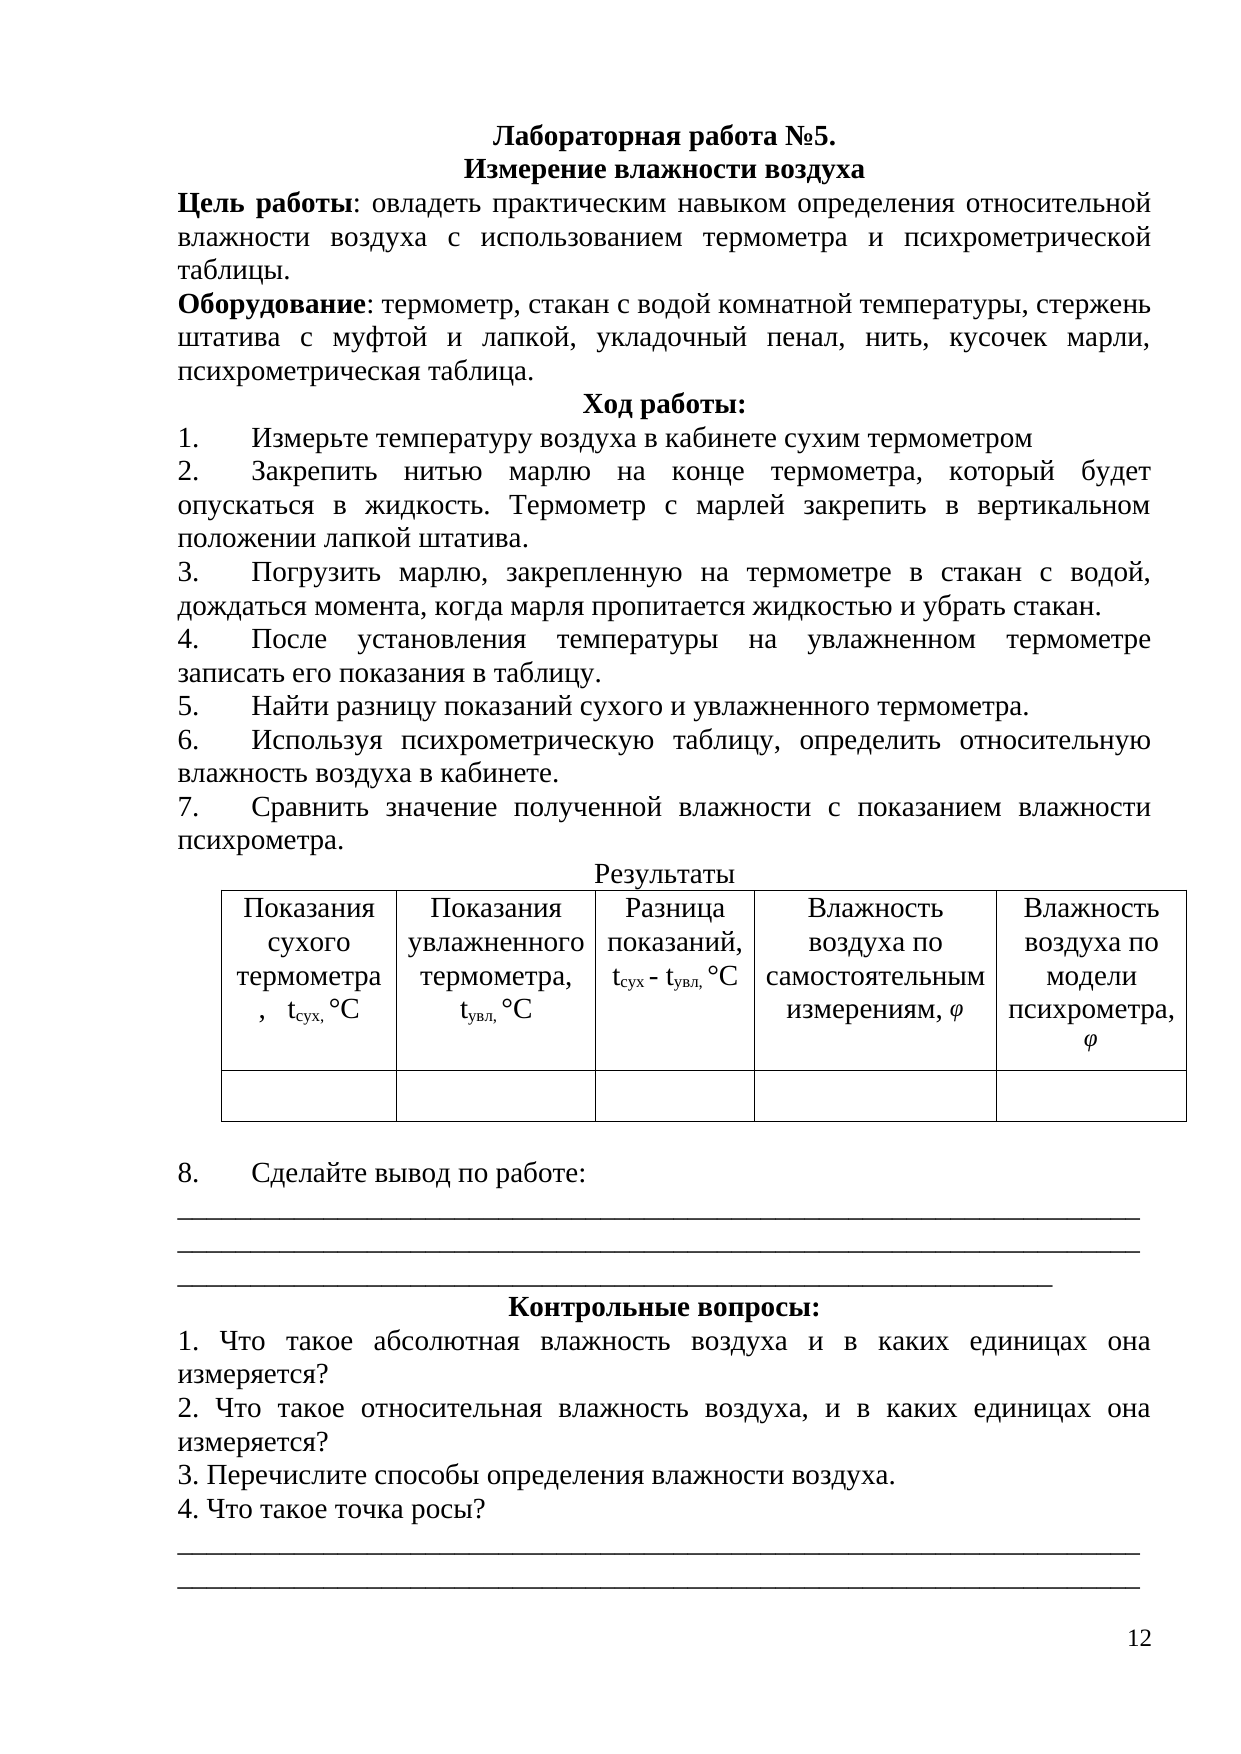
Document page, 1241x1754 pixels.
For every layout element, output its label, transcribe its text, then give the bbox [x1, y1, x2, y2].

text Измерение влажности воздуха [177, 152, 1152, 185]
table_cell [596, 1071, 754, 1121]
table_cell [397, 1071, 595, 1121]
text Цель работы: овладеть практическим навыком определения относительной влажности воздуха с использованием термометра и психрометрической таблицы. [177, 185, 1152, 286]
text Контрольные вопросы: [177, 1289, 1152, 1323]
list Закрепить нитью марлю на конце термометра, который будет опускаться в жидкость. Термометр с марлей закрепить в вертикальном положении лапкой штатива. [177, 453, 1152, 554]
table_header Показания увлажненного термометра, tувл, °C [397, 891, 595, 1069]
table_cell [222, 1071, 396, 1121]
list Используя психрометрическую таблицу, определить относительную влажность воздуха в кабинете. [177, 722, 1152, 789]
text Ход работы: [177, 386, 1152, 420]
table_header Влажность воздуха по модели психрометра, [997, 891, 1186, 1069]
table_cell [755, 1071, 996, 1121]
text 1. Что такое абсолютная влажность воздуха и в каких единицах она измеряется? [177, 1323, 1152, 1390]
text Оборудование: термометр, стакан с водой комнатной температуры, стержень штатива с муфтой и лапкой, укладочный пенал, нить, кусочек марли, психрометрическая таблица. [177, 286, 1152, 386]
table_cell [997, 1071, 1186, 1121]
table_header Разница показаний, tсух - tувл, °C [596, 891, 754, 1069]
list Найти разницу показаний сухого и увлажненного термометра. [177, 688, 1152, 722]
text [177, 1524, 1152, 1591]
list Измерьте температуру воздуха в кабинете сухим термометром [177, 420, 1152, 453]
text 3. Перечислите способы определения влажности воздуха. [177, 1457, 1152, 1491]
text ________________________________________________________________________________________________________________________________________________________________________________________________ [177, 1189, 1152, 1289]
list Погрузить марлю, закрепленную на термометре в стакан с водой, дождаться момента, когда марля пропитается жидкостью и убрать стакан. [177, 554, 1152, 621]
list Сделайте вывод по работе: [177, 1155, 1152, 1189]
text Лабораторная работа №5. [177, 118, 1152, 152]
list Сравнить значение полученной влажности с показанием влажности психрометра. [177, 789, 1152, 856]
text 2. Что такое относительная влажность воздуха, и в каких единицах она измеряется? [177, 1390, 1152, 1457]
list После установления температуры на увлажненном термометре записать его показания в таблицу. [177, 621, 1152, 688]
list Результаты [177, 856, 1152, 889]
table_header Влажность воздуха по самостоятельным измерениям, [755, 891, 996, 1069]
table_header Показания сухого термометра, tсух, °C [222, 891, 396, 1069]
text 4. Что такое точка росы? [177, 1491, 1152, 1524]
